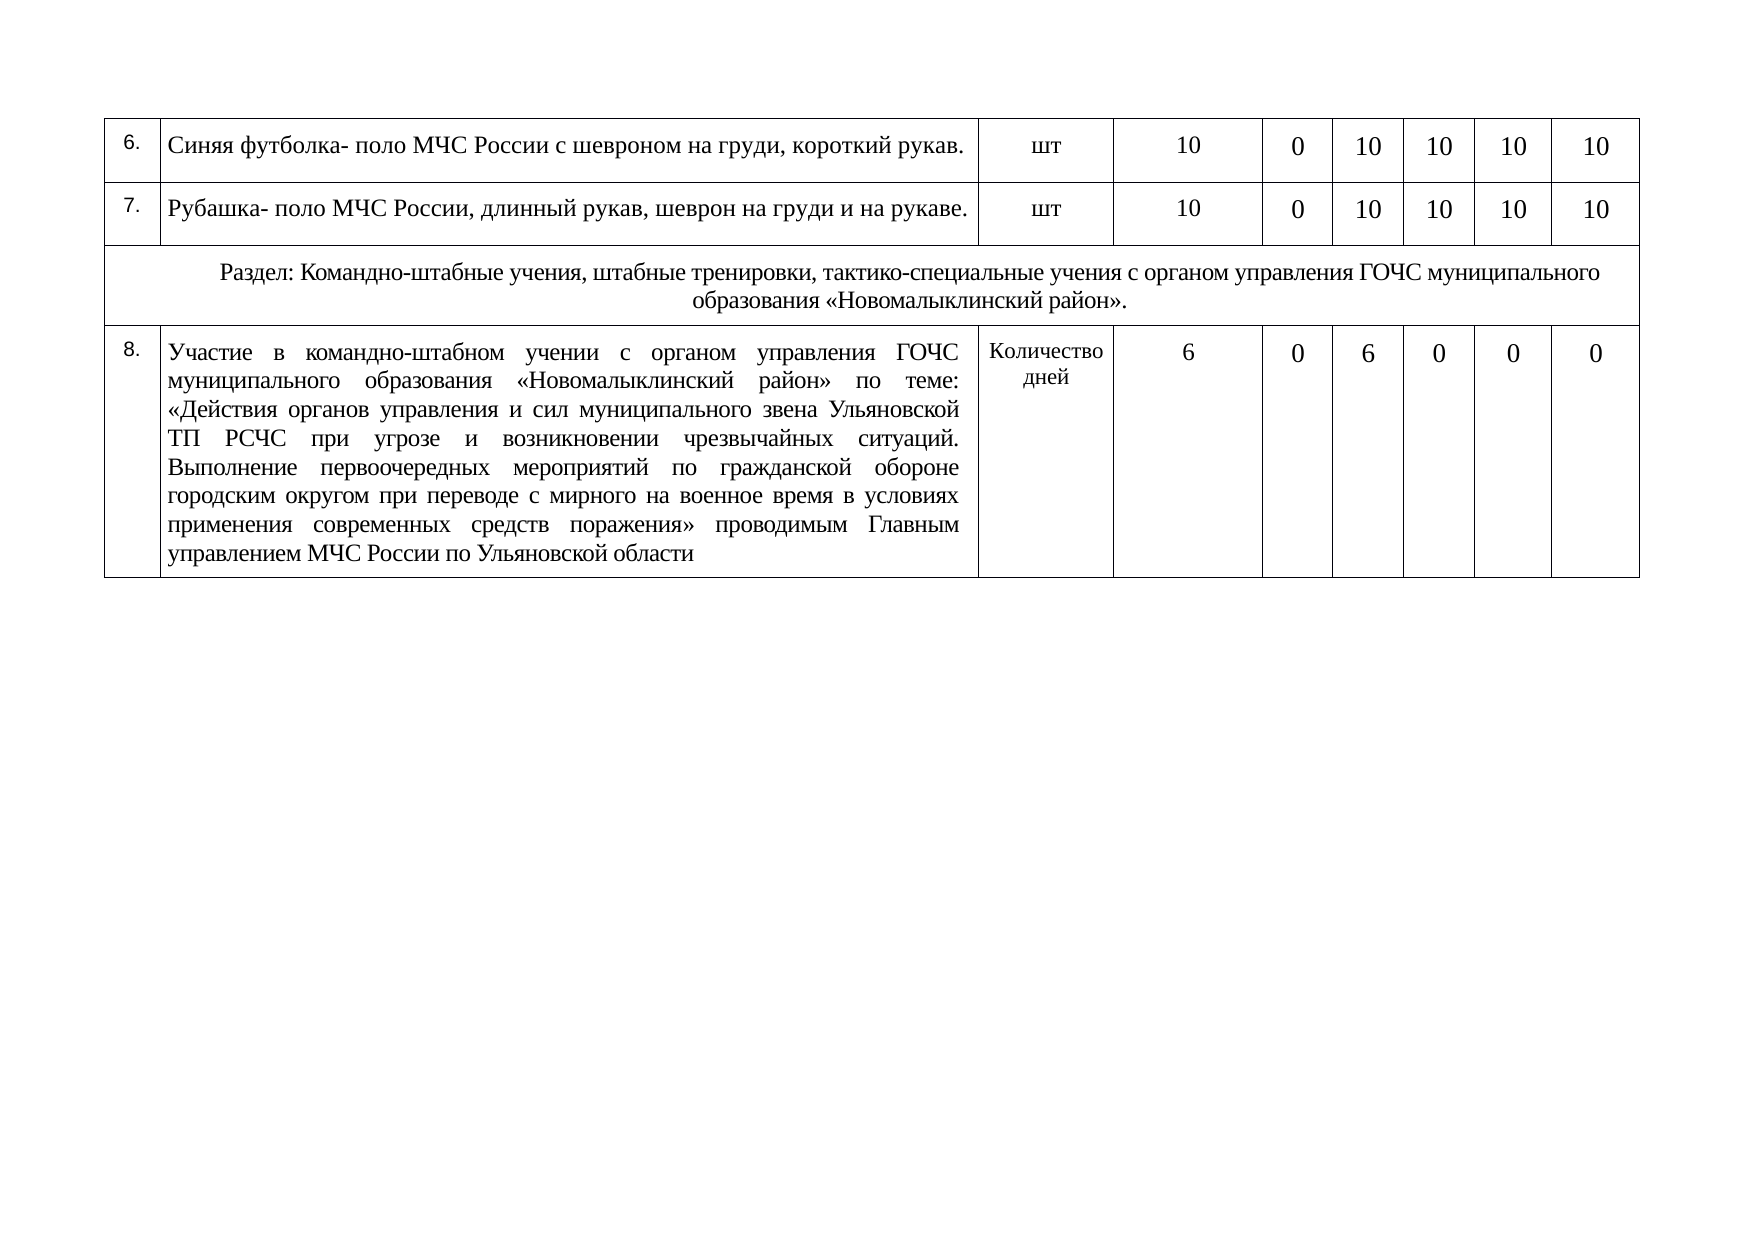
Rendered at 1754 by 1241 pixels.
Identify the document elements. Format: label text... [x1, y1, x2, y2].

table_cell Раздел: Командно-штабные учения, штабные тренировки, тактико-специальные учения с органом управления ГОЧС муниципального образования «Новомалыклинский район». [105, 246, 1639, 325]
table_cell 10 [1114, 183, 1262, 245]
table_cell 10 [1552, 119, 1639, 182]
table_cell 0 [1552, 326, 1639, 577]
table_cell Участие в командно-штабном учении с органом управления ГОЧС муниципального образования «Новомалыклинский район» по теме: «Действия органов управления и сил муниципального звена Ульяновской ТП РСЧС при угрозе и возникновении чрезвычайных ситуаций. Выполнение первоочередных мероприятий по гражданской обороне городским округом при переводе с мирного на военное время в условиях применения современных средств поражения» проводимым Главным управлением МЧС России по Ульяновской области [161, 326, 978, 577]
table_cell 10 [1333, 183, 1403, 245]
table_cell шт [979, 183, 1113, 245]
table_cell [105, 119, 160, 182]
table_cell 6 [1114, 326, 1262, 577]
table_cell Рубашка- поло МЧС России, длинный рукав, шеврон на груди и на рукаве. [161, 183, 978, 245]
table_cell 10 [1114, 119, 1262, 182]
table_cell 0 [1263, 183, 1332, 245]
table_cell 0 [1263, 326, 1332, 577]
table_cell Количество дней [979, 326, 1113, 577]
table_cell 0 [1475, 326, 1551, 577]
table_cell 10 [1552, 183, 1639, 245]
table_cell 6 [1333, 326, 1403, 577]
table_cell шт [979, 119, 1113, 182]
table_cell [105, 326, 160, 577]
table_cell Синяя футболка- поло МЧС России с шевроном на груди, короткий рукав. [161, 119, 978, 182]
table_cell 0 [1263, 119, 1332, 182]
table_cell 10 [1475, 119, 1551, 182]
table_cell 10 [1475, 183, 1551, 245]
table_cell 10 [1404, 183, 1474, 245]
table_cell 10 [1333, 119, 1403, 182]
table_cell [105, 183, 160, 245]
table_cell 0 [1404, 326, 1474, 577]
table_cell 10 [1404, 119, 1474, 182]
